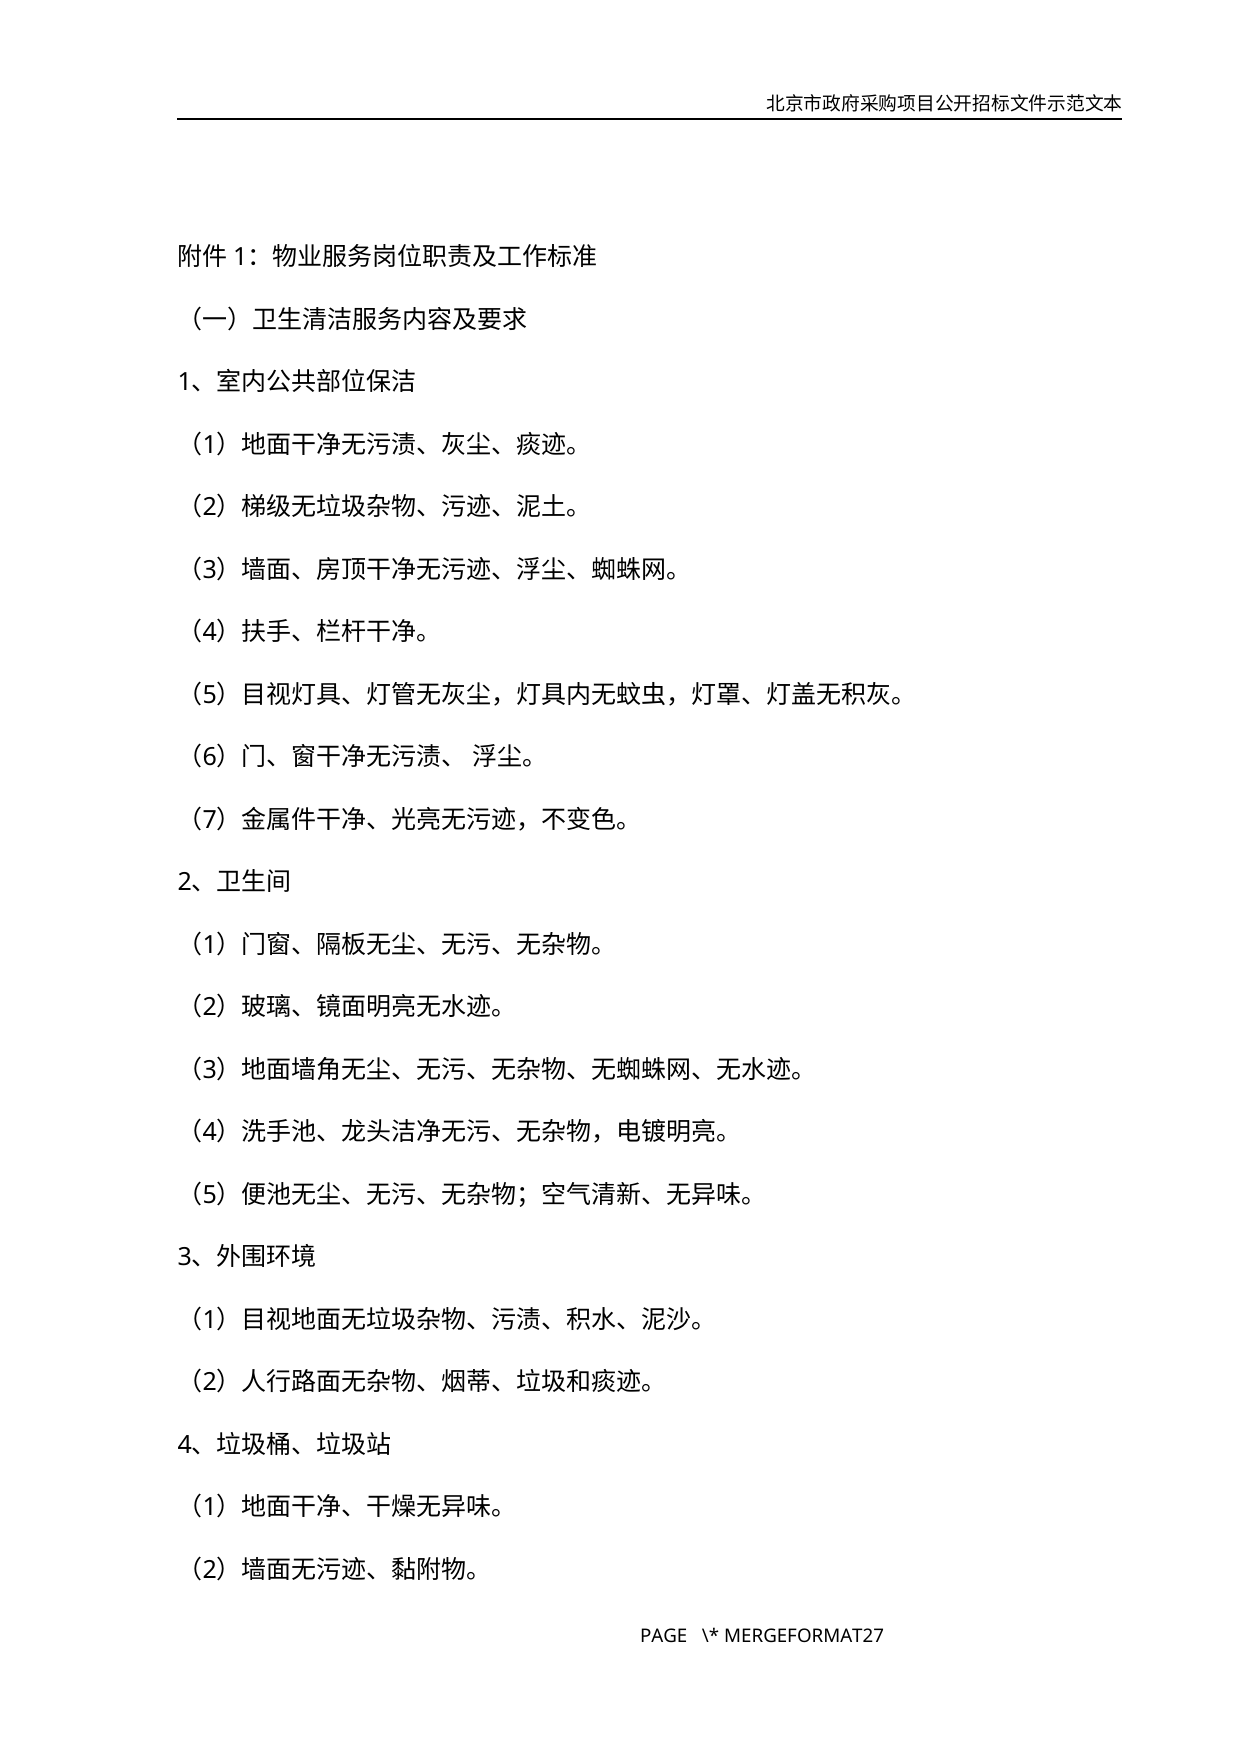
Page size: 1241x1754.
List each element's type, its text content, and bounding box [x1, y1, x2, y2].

text （4）扶手、栏杆干净。 [177, 591, 1122, 653]
text （7）金属件干净、光亮无污迹，不变色。 [177, 778, 1122, 841]
text （一）卫生清洁服务内容及要求 [177, 278, 1122, 341]
text （4）洗手池、龙头洁净无污、无杂物，电镀明亮。 [177, 1091, 1122, 1153]
text （2）梯级无垃圾杂物、污迹、泥土。 [177, 466, 1122, 528]
text （5）便池无尘、无污、无杂物；空气清新、无异味。 [177, 1153, 1122, 1216]
text （2）人行路面无杂物、烟蒂、垃圾和痰迹。 [177, 1341, 1122, 1403]
text （2）玻璃、镜面明亮无水迹。 [177, 966, 1122, 1028]
text （1）门窗、隔板无尘、无污、无杂物。 [177, 903, 1122, 966]
text 1、室内公共部位保洁 [177, 341, 1122, 403]
text （5）目视灯具、灯管无灰尘，灯具内无蚊虫，灯罩、灯盖无积灰。 [177, 653, 1122, 716]
text （1）目视地面无垃圾杂物、污渍、积水、泥沙。 [177, 1278, 1122, 1341]
text （1）地面干净、干燥无异味。 [177, 1466, 1122, 1528]
text （3）地面墙角无尘、无污、无杂物、无蜘蛛网、无水迹。 [177, 1028, 1122, 1091]
text 2、卫生间 [177, 841, 1122, 903]
text （3）墙面、房顶干净无污迹、浮尘、蜘蛛网。 [177, 528, 1122, 591]
text （1）地面干净无污渍、灰尘、痰迹。 [177, 403, 1122, 466]
text 附件 1：物业服务岗位职责及工作标准 [177, 216, 1122, 278]
text 4、垃圾桶、垃圾站 [177, 1403, 1122, 1466]
text （6）门、窗干净无污渍、 浮尘。 [177, 716, 1122, 778]
text 3、外围环境 [177, 1216, 1122, 1278]
text （2）墙面无污迹、黏附物。 [177, 1528, 1122, 1591]
